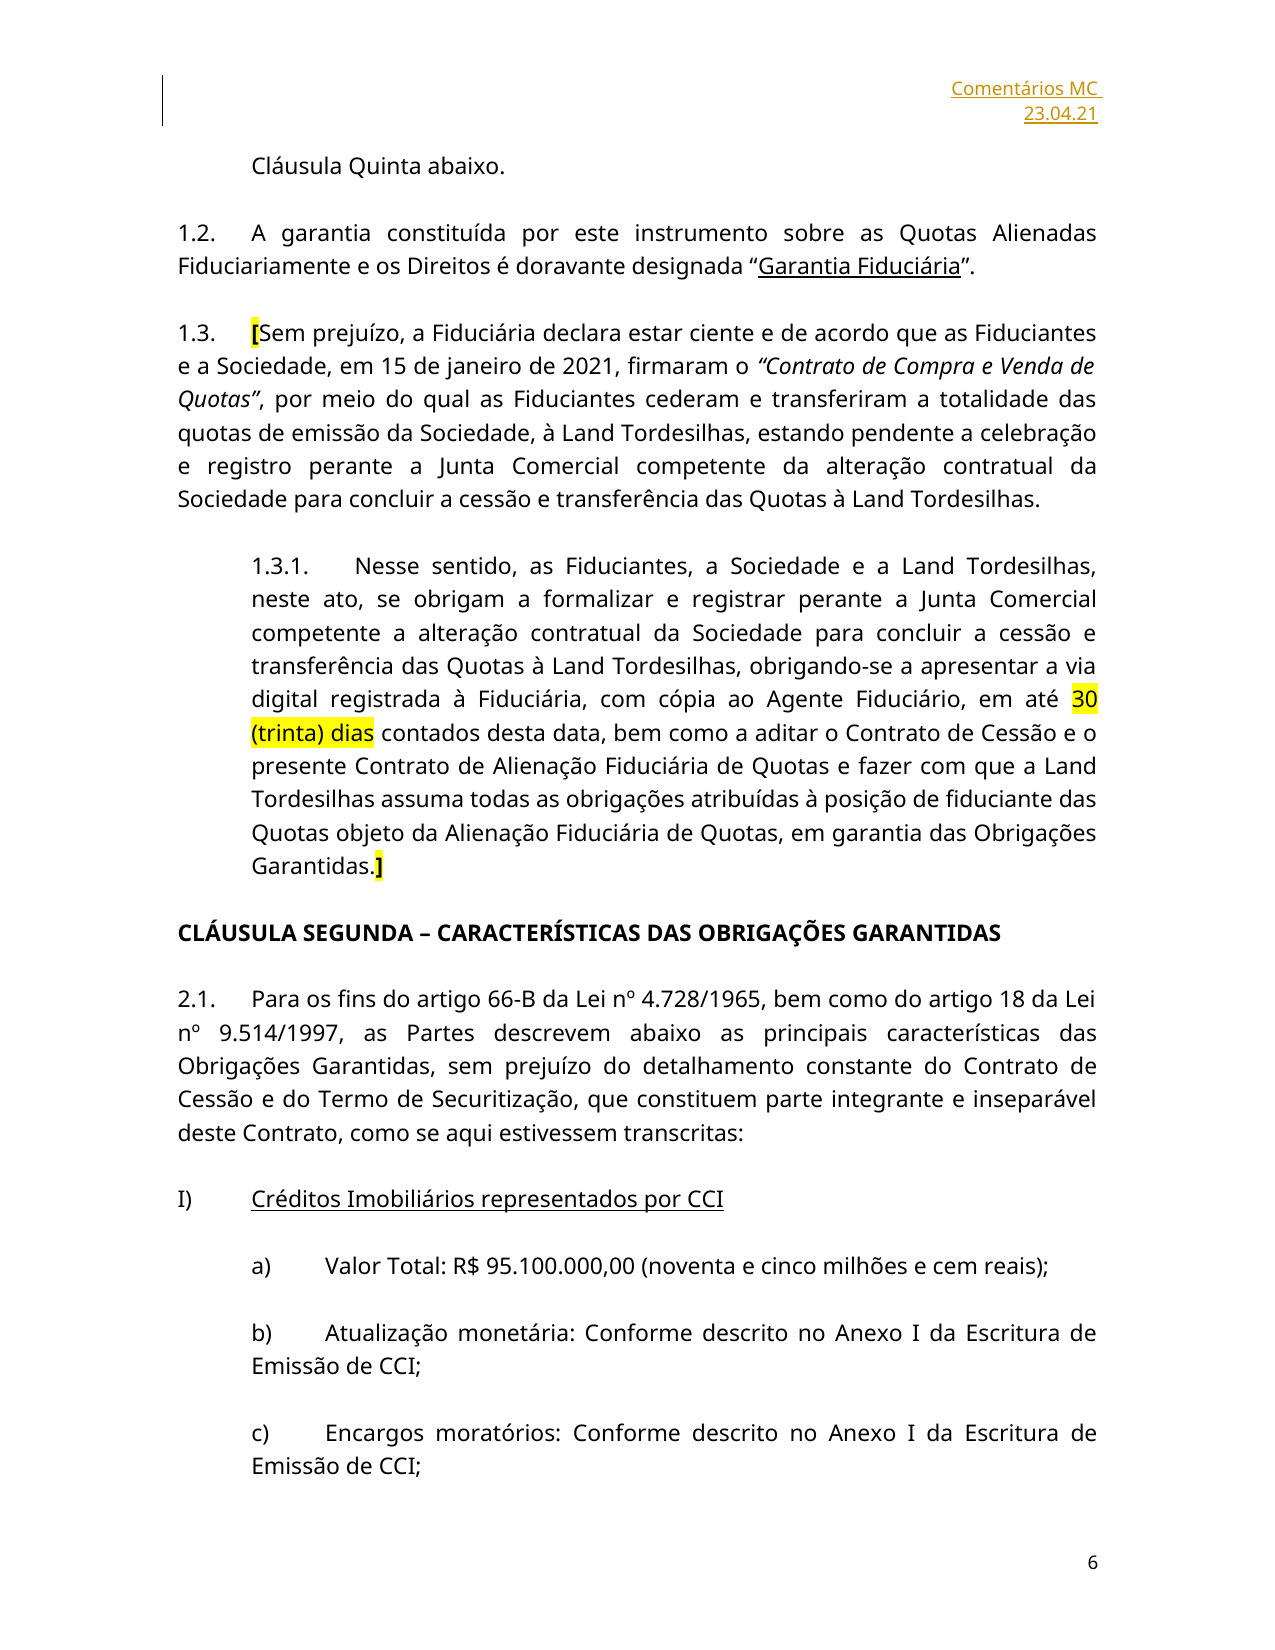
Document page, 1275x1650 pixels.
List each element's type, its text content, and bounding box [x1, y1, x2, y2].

list Encargos moratórios: Conforme descrito no Anexo I da Escritura de Emissão de CCI; [251, 1414, 1098, 1481]
list Para os fins do artigo 66-B da Lei nº 4.728/1965, bem como do artigo 18 da Lei nº 9.514/1997, as Partes descrevem abaixo as principais características das Obrigações Garantidas, sem prejuízo do detalhamento constante do Contrato de Cessão e do Termo de Securitização, que constituem parte integrante e inseparável deste Contrato, como se aqui estivessem transcritas: [177, 981, 1098, 1148]
subtitle CLÁUSULA SEGUNDA – CARACTERÍSTICAS DAS OBRIGAÇÕES GARANTIDAS [177, 914, 1098, 948]
list Valor Total: R$ 95.100.000,00 (noventa e cinco milhões e cem reais); [251, 1248, 1098, 1281]
list Atualização monetária: Conforme descrito no Anexo I da Escritura de Emissão de CCI; [251, 1314, 1098, 1381]
list A garantia constituída por este instrumento sobre as Quotas Alienadas Fiduciariamente e os Direitos é doravante designada “Garantia Fiduciária”. [177, 214, 1098, 281]
list Nesse sentido, as Fiduciantes, a Sociedade e a Land Tordesilhas, neste ato, se obrigam a formalizar e registrar perante a Junta Comercial competente a alteração contratual da Sociedade para concluir a cessão e transferência das Quotas à Land Tordesilhas, obrigando-se a apresentar a via digital registrada à Fiduciária, com cópia ao Agente Fiduciário, em até 30 (trinta) dias contados desta data, bem como a aditar o Contrato de Cessão e o presente Contrato de Alienação Fiduciária de Quotas e fazer com que a Land Tordesilhas assuma todas as obrigações atribuídas à posição de fiduciante das Quotas objeto da Alienação Fiduciária de Quotas, em garantia das Obrigações Garantidas.] [251, 548, 1098, 881]
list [251, 148, 1098, 181]
list Créditos Imobiliários representados por CCI [177, 1181, 1098, 1214]
list [Sem prejuízo, a Fiduciária declara estar ciente e de acordo que as Fiduciantes e a Sociedade, em 15 de janeiro de 2021, firmaram o “Contrato de Compra e Venda de Quotas”, por meio do qual as Fiduciantes cederam e transferiram a totalidade das quotas de emissão da Sociedade, à Land Tordesilhas, estando pendente a celebração e registro perante a Junta Comercial competente da alteração contratual da Sociedade para concluir a cessão e transferência das Quotas à Land Tordesilhas. [177, 314, 1098, 514]
